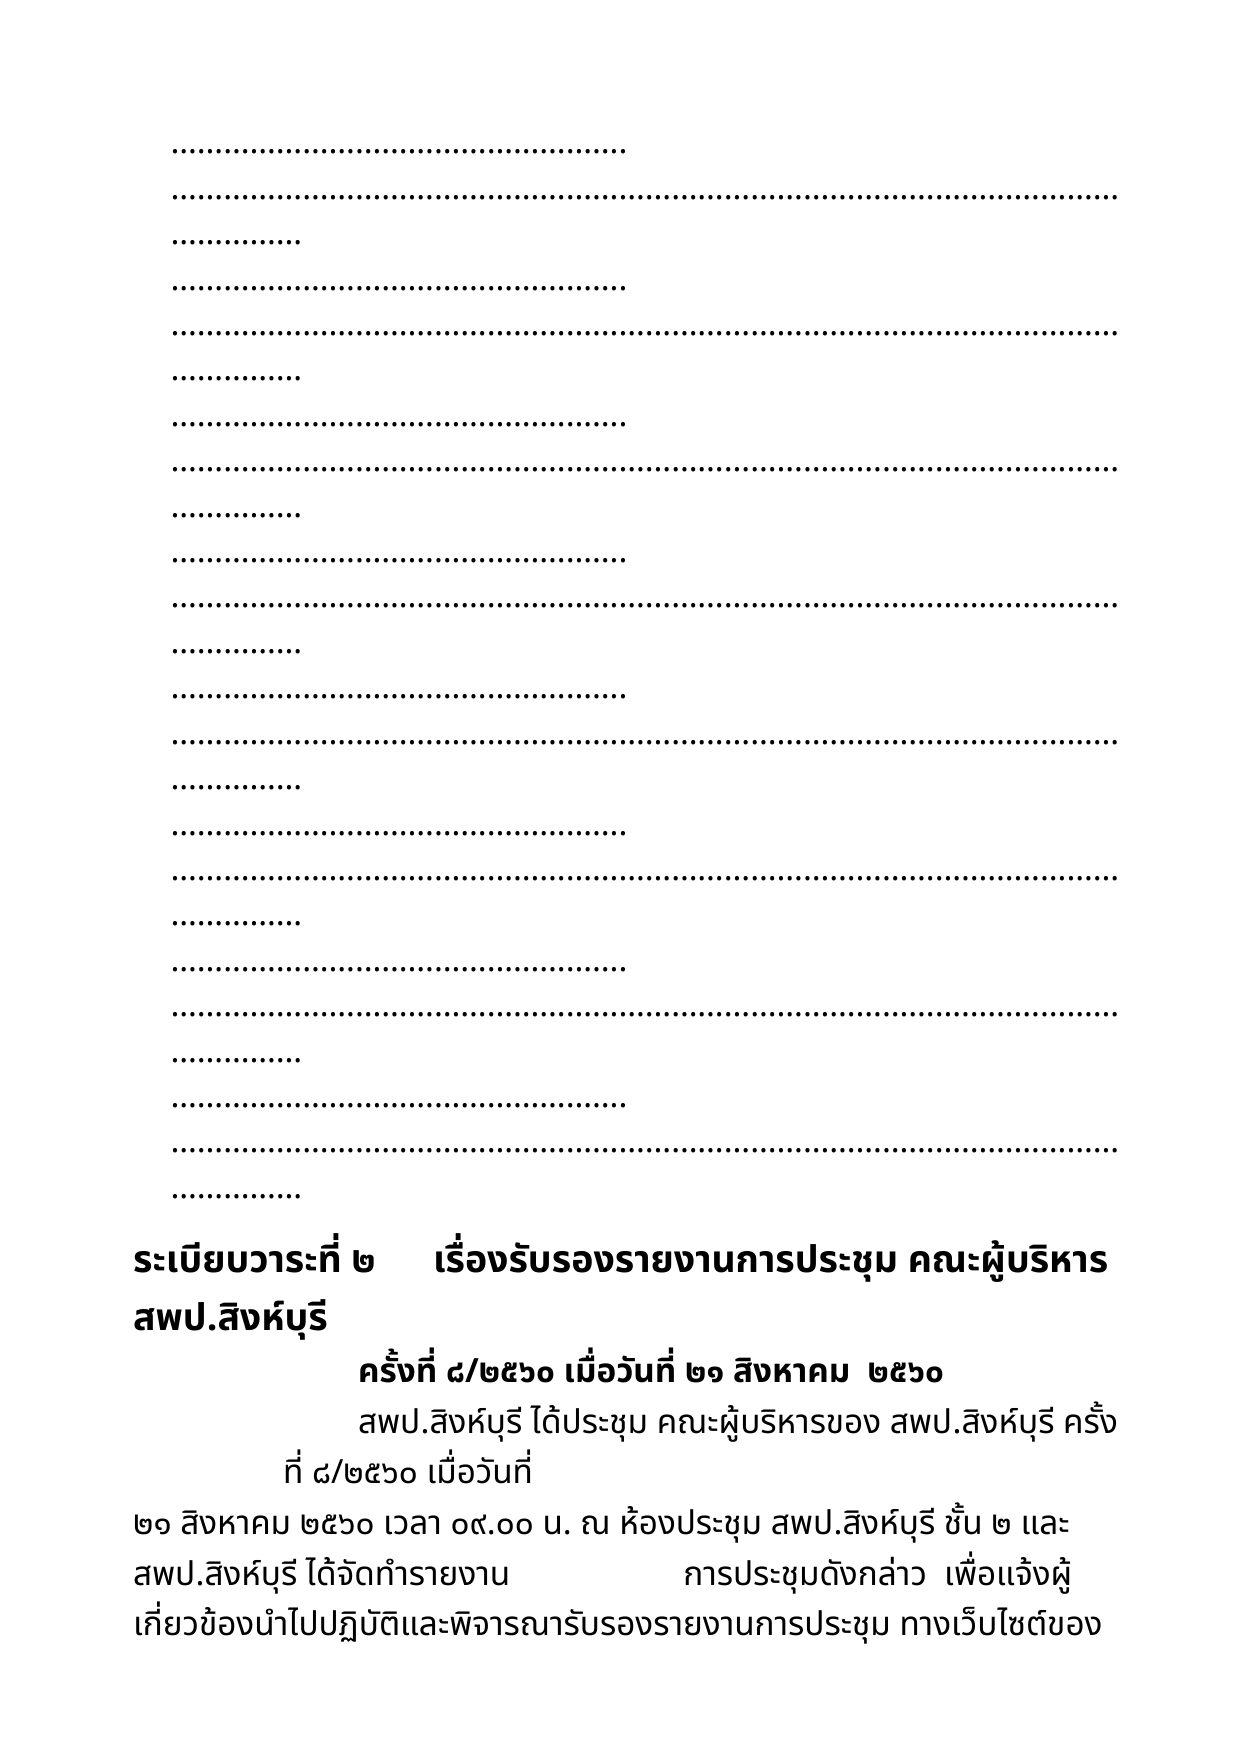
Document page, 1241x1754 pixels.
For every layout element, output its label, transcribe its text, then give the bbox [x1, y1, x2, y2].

title …………………………………………….…………………………………………………………………………………………………………… [170, 799, 1122, 936]
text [133, 1499, 1122, 1650]
text สพป.สิงห์บุรี ได้ประชุม คณะผู้บริหารของ สพป.สิงห์บุรี ครั้งที่ ๘/๒๕๖๐ เมื่อวันที่ [283, 1397, 1122, 1499]
title …………………………………………….…………………………………………………………………………………………………………… [170, 1072, 1122, 1208]
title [170, 118, 1122, 254]
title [170, 254, 1122, 391]
title ระเบียบวาระที่ ๒ เรื่องรับรองรายงานการประชุม คณะผู้บริหาร สพป.สิงห์บุรี [133, 1233, 1122, 1347]
title …………………………………………….…………………………………………………………………………………………………………… [170, 527, 1122, 663]
title …………………………………………….…………………………………………………………………………………………………………… [170, 936, 1122, 1072]
title …………………………………………….…………………………………………………………………………………………………………… [170, 663, 1122, 799]
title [170, 391, 1122, 527]
title ครั้งที่ ๘/๒๕๖๐ เมื่อวันที่ ๒๑ สิงหาคม ๒๕๖๐ [170, 1347, 1122, 1397]
